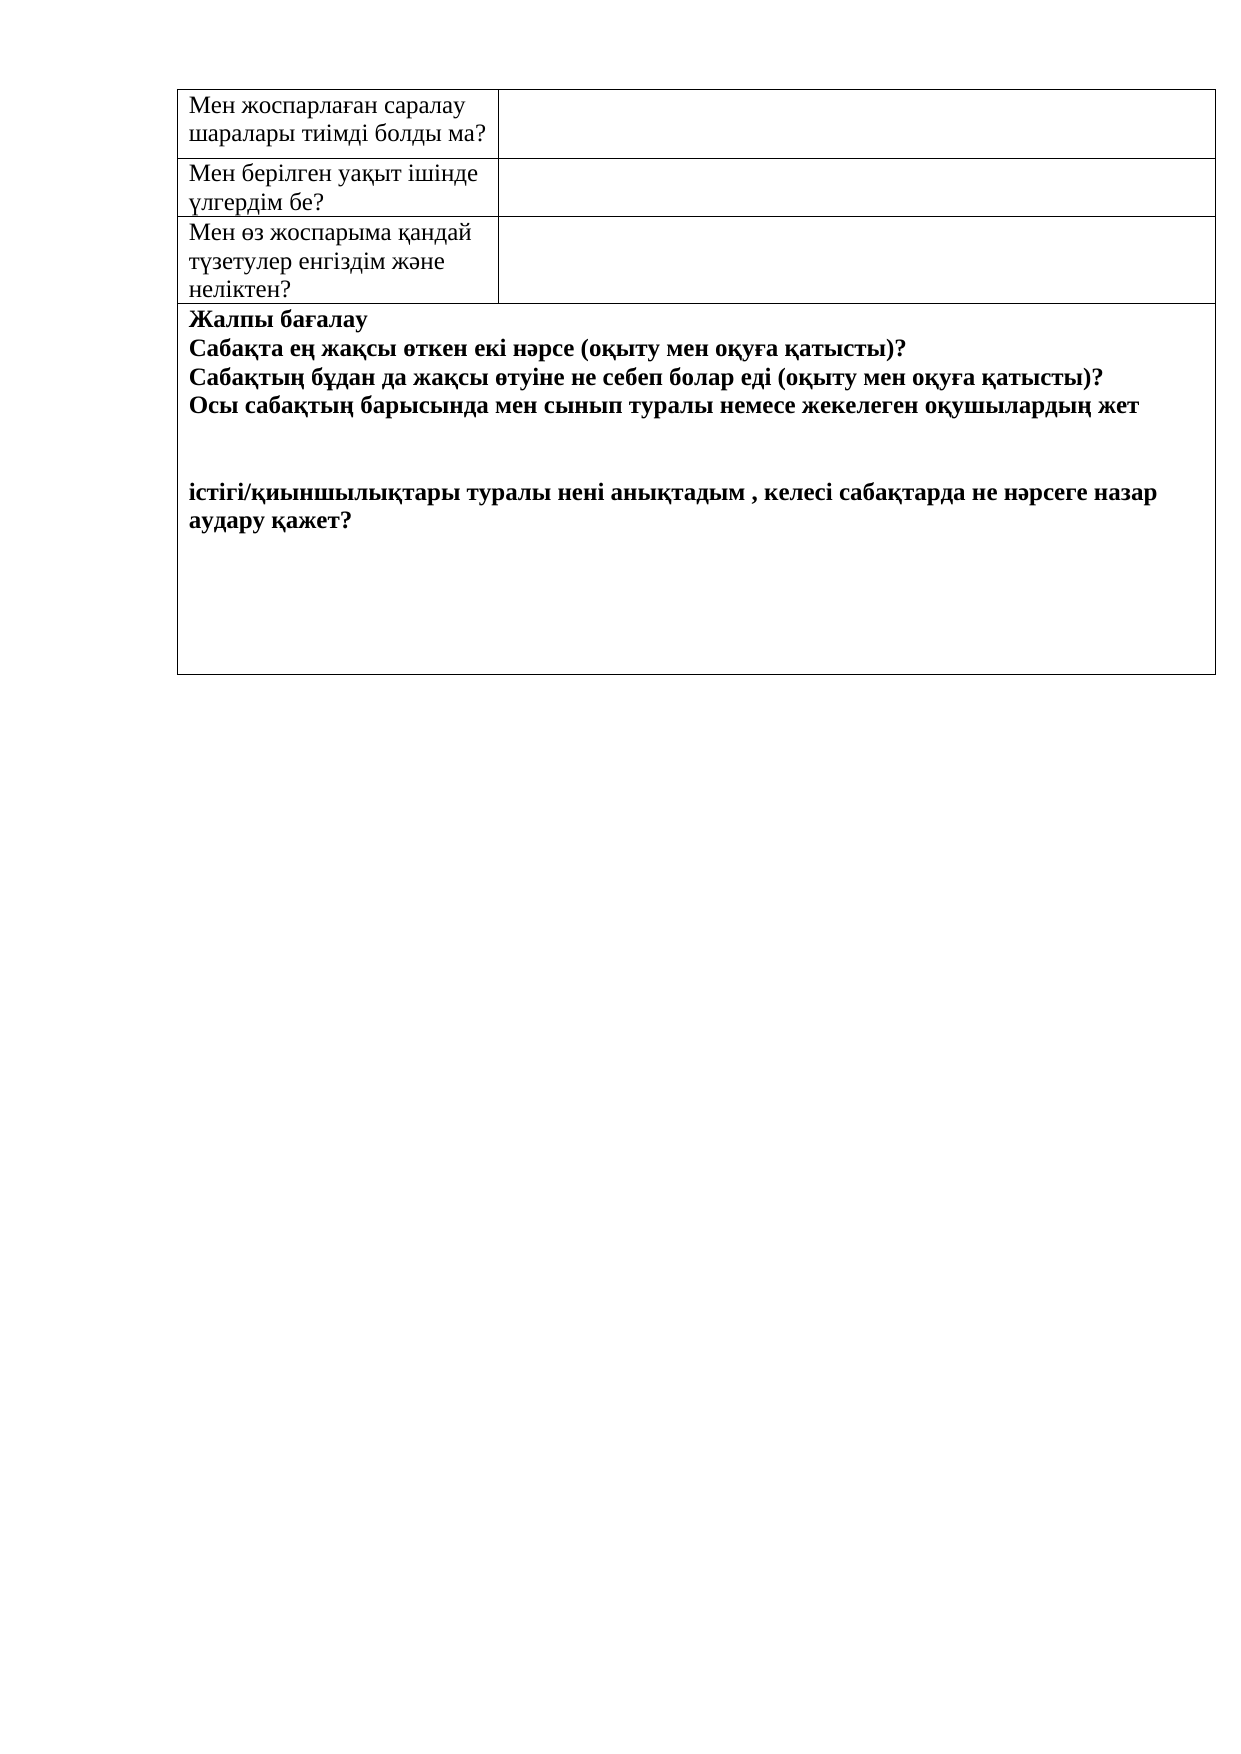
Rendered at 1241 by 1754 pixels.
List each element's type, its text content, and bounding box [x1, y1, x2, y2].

table_cell [499, 217, 1215, 303]
table_cell [499, 90, 1215, 157]
table_cell [499, 159, 1215, 216]
table_cell Мен жоспарлаған саралау шаралары тиімді болды ма? [178, 90, 498, 157]
table_cell Мен өз жоспарыма қандай түзетулер енгіздім және неліктен? [178, 217, 498, 303]
table_cell Жалпы бағалау Сабақта ең жақсы өткен екі нәрсе (оқыту мен оқуға қатысты)? Сабақтың бұдан да жақсы өтуіне не себеп болар еді (оқыту мен оқуға қатысты)? Осы сабақтың барысында мен сынып туралы немесе жекелеген оқушылардың жет істігі/қиыншылықтары туралы нені анықтадым , келесі сабақтарда не нәрсеге назар аудару қажет? [178, 304, 1215, 673]
table_cell Мен берілген уақыт ішінде үлгердім бе? [178, 159, 498, 216]
